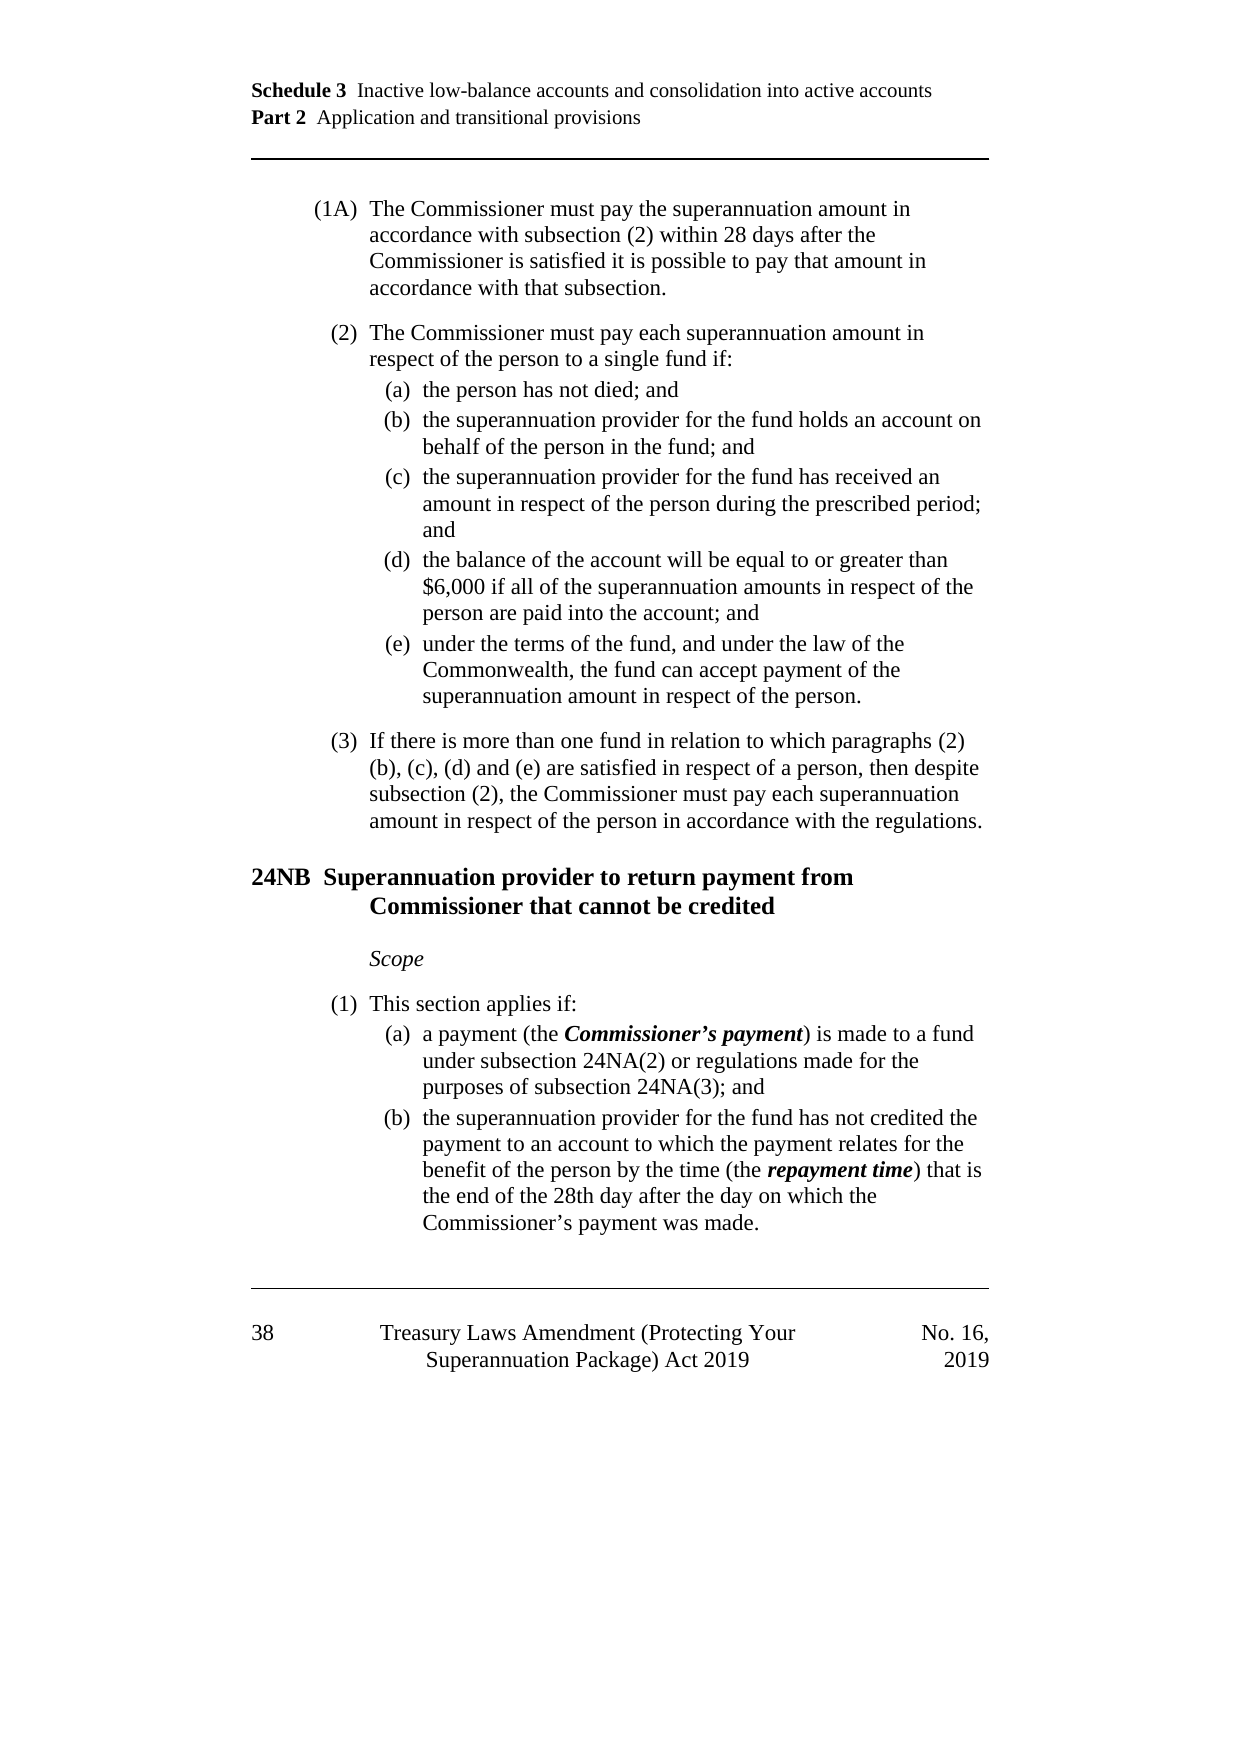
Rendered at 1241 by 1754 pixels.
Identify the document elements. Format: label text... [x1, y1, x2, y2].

text (d) the balance of the account will be equal to or greater than $6,000 if all of the superannuation amounts in respect of the person are paid into the account; and [251, 547, 989, 626]
text 24NB Superannuation provider to return payment from Commissioner that cannot be credited [251, 862, 989, 920]
text (b) the superannuation provider for the fund holds an account on behalf of the person in the fund; and [251, 406, 989, 459]
text Scope [369, 945, 989, 971]
text (a) the person has not died; and [251, 376, 989, 402]
text (c) the superannuation provider for the fund has received an amount in respect of the person during the prescribed period; and [251, 463, 989, 542]
text (a) a payment (the Commissioner’s payment) is made to a fund under subsection 24NA(2) or regulations made for the purposes of subsection 24NA(3); and [251, 1020, 989, 1099]
text (1A) The Commissioner must pay the superannuation amount in accordance with subsection (2) within 28 days after the Commissioner is satisfied it is possible to pay that amount in accordance with that subsection. [251, 195, 989, 300]
text (2) The Commissioner must pay each superannuation amount in respect of the person to a single fund if: [251, 319, 989, 372]
text (1) This section applies if: [251, 990, 989, 1016]
text (e) under the terms of the fund, and under the law of the Commonwealth, the fund can accept payment of the superannuation amount in respect of the person. [251, 630, 989, 709]
text (b) the superannuation provider for the fund has not credited the payment to an account to which the payment relates for the benefit of the person by the time (the repayment time) that is the end of the 28th day after the day on which the Commissioner’s payment was made. [251, 1103, 989, 1235]
text (3) If there is more than one fund in relation to which paragraphs (2)(b), (c), (d) and (e) are satisfied in respect of a person, then despite subsection (2), the Commissioner must pay each superannuation amount in respect of the person in accordance with the regulations. [251, 728, 989, 833]
